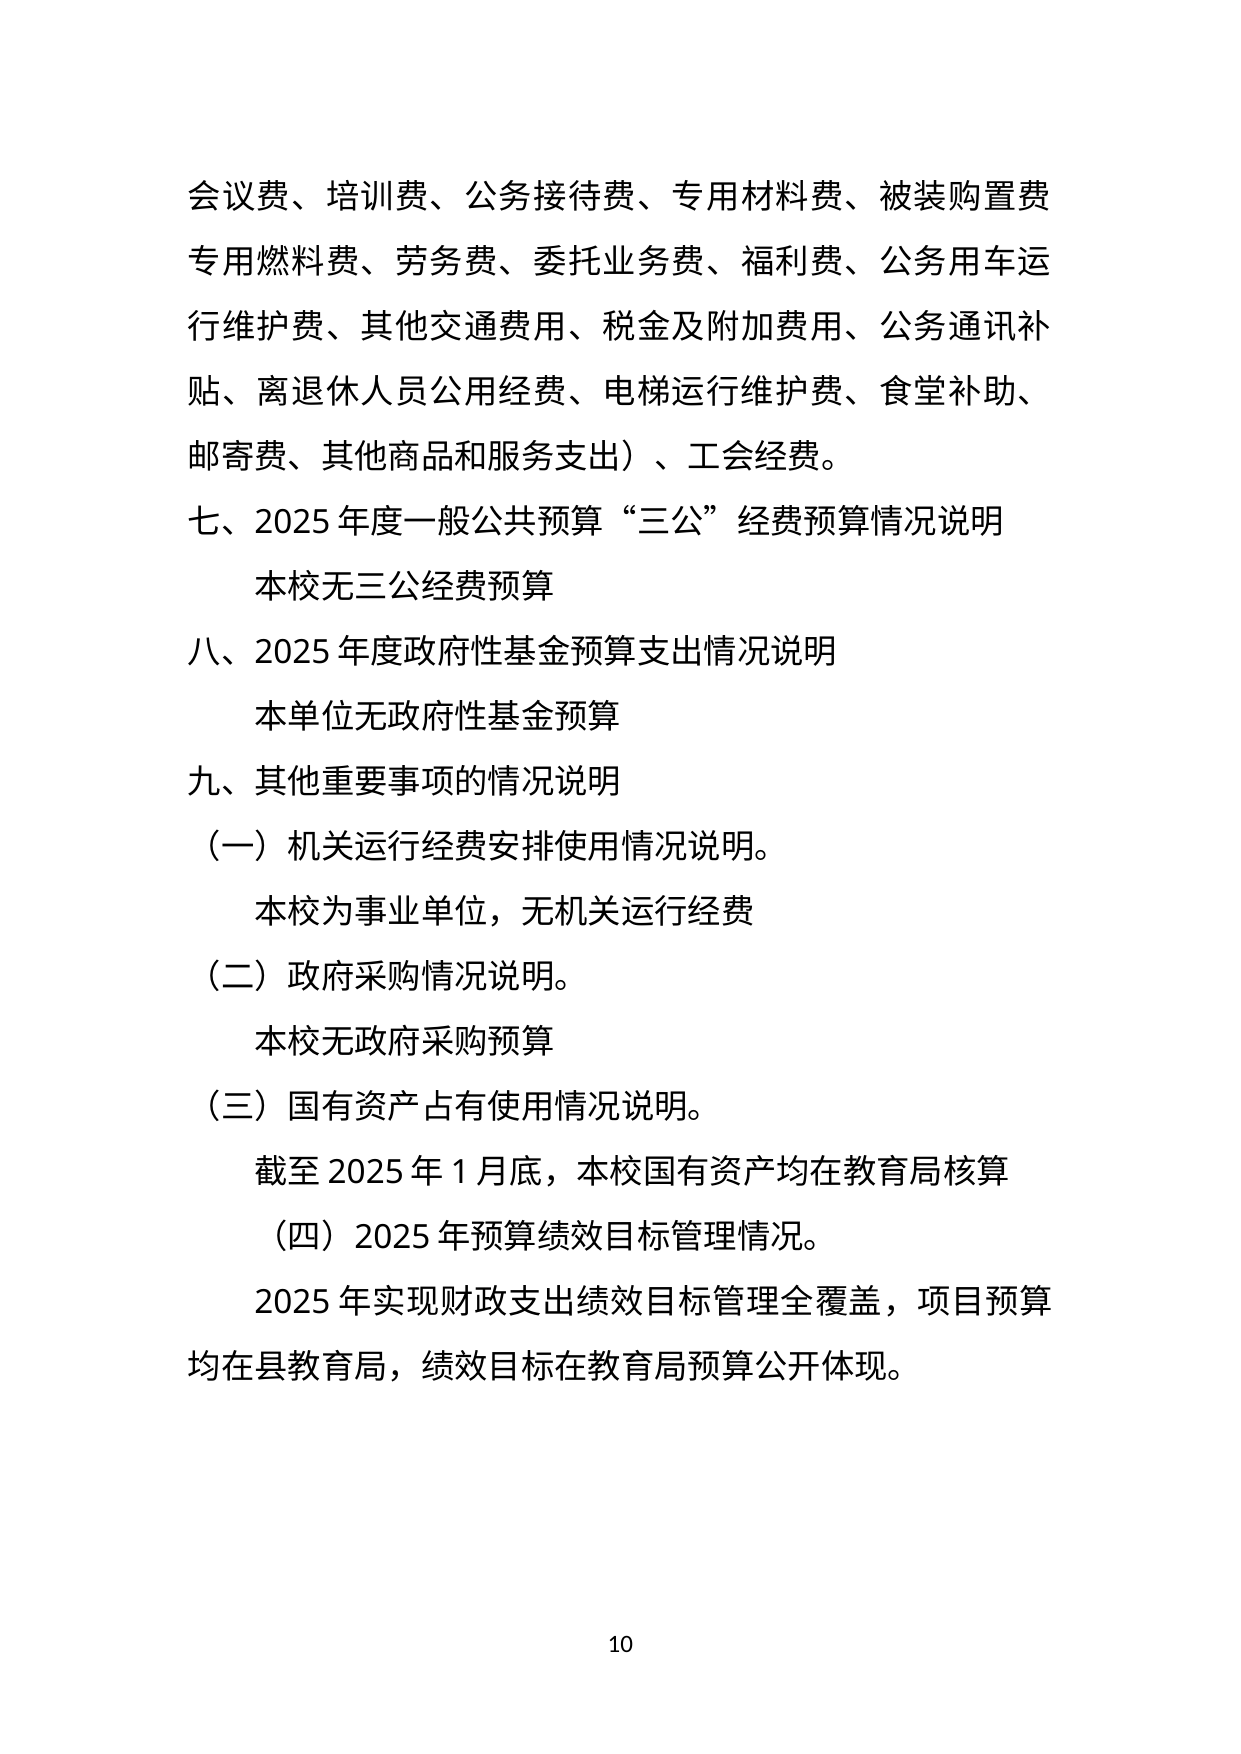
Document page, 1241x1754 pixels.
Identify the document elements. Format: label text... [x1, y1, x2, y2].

text 本单位无政府性基金预算 [187, 682, 1053, 747]
text 截至2025年1月底，本校国有资产均在教育局核算 [187, 1137, 1053, 1202]
text （四）2025年预算绩效目标管理情况。 [187, 1202, 1053, 1267]
text 本校无政府采购预算 [187, 1007, 1053, 1072]
text （二）政府采购情况说明。 [187, 942, 1053, 1007]
text 本校为事业单位，无机关运行经费 [187, 877, 1053, 942]
text 九、其他重要事项的情况说明 [187, 747, 1053, 812]
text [187, 162, 1053, 487]
text （三）国有资产占有使用情况说明。 [187, 1072, 1053, 1137]
text 2025年实现财政支出绩效目标管理全覆盖，项目预算均在县教育局，绩效目标在教育局预算公开体现。 [187, 1267, 1053, 1397]
text 本校无三公经费预算 [187, 552, 1053, 617]
text 七、2025年度一般公共预算“三公”经费预算情况说明 [187, 487, 1053, 552]
text 八、2025年度政府性基金预算支出情况说明 [187, 617, 1053, 682]
text （一）机关运行经费安排使用情况说明。 [187, 812, 1053, 877]
